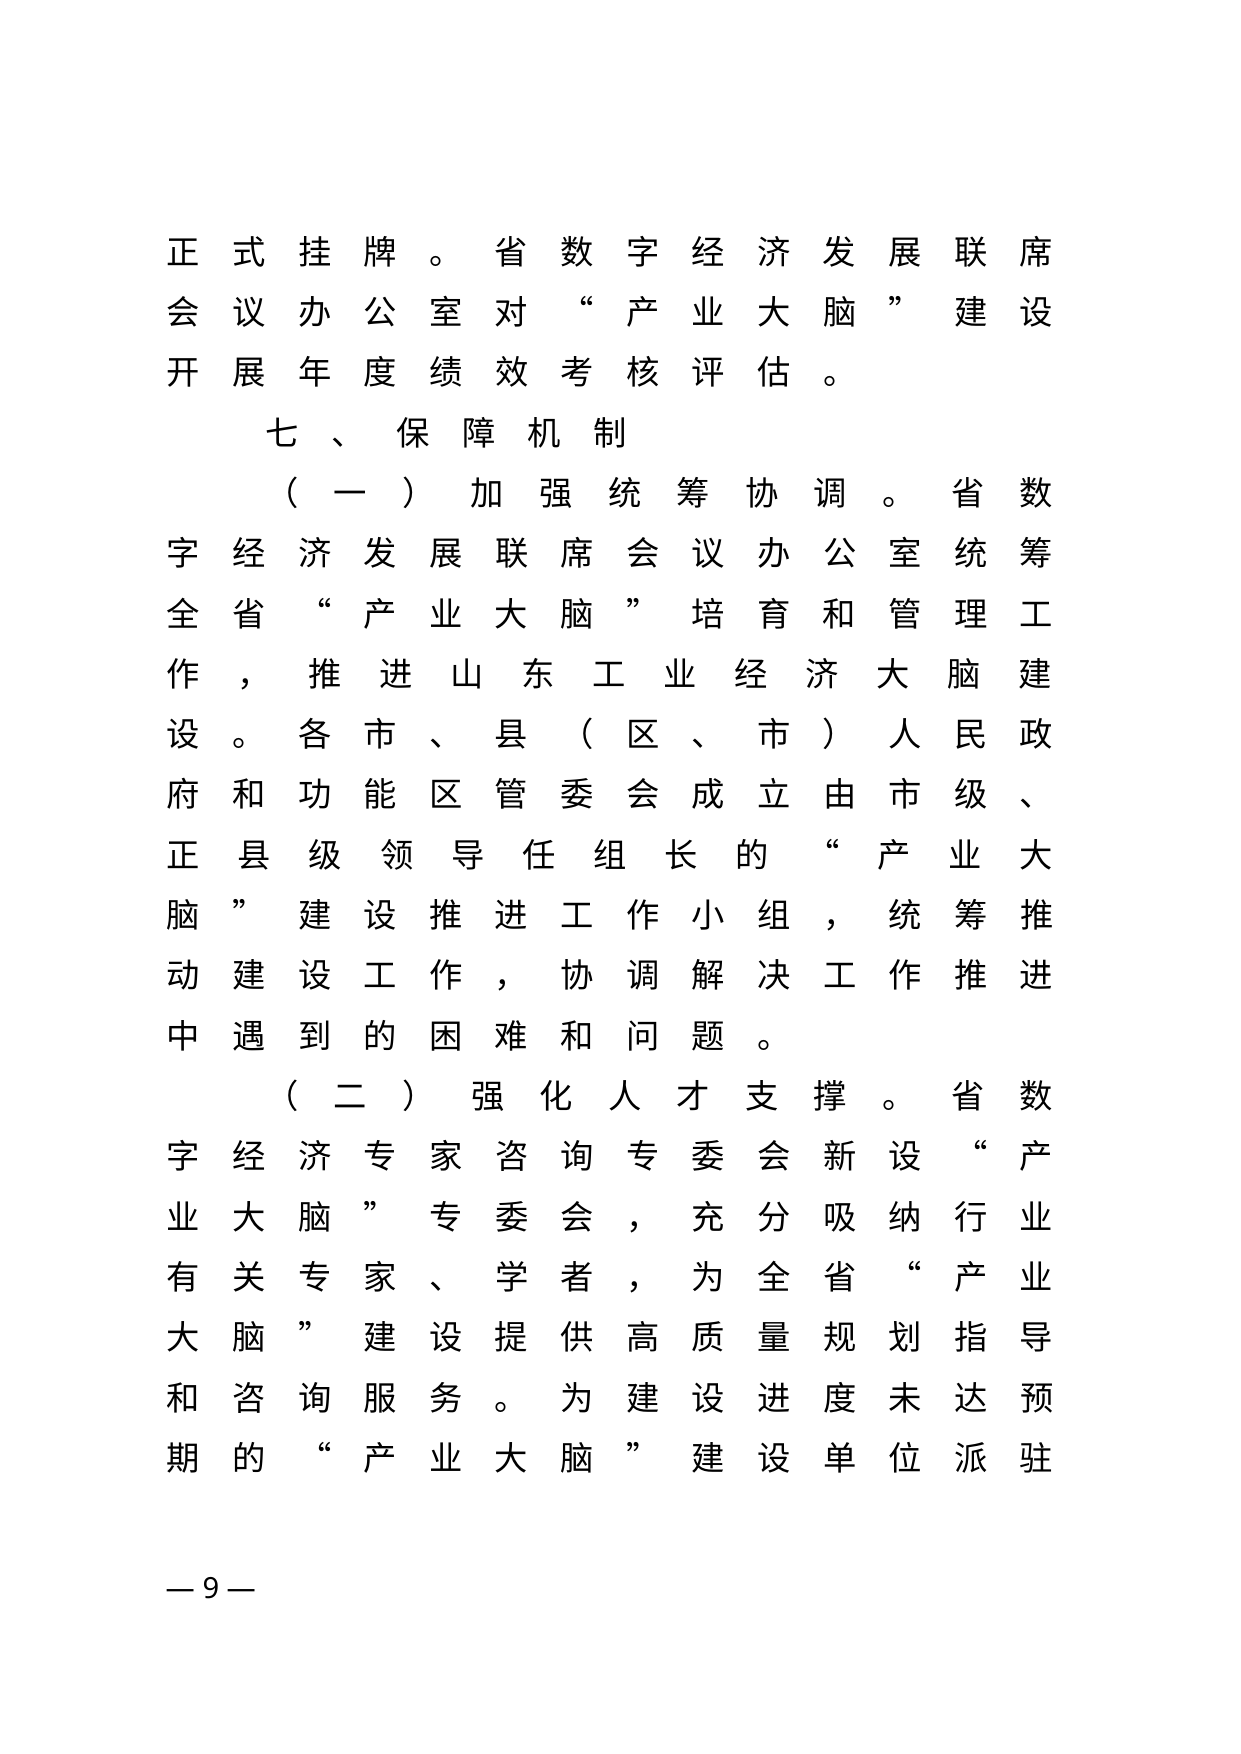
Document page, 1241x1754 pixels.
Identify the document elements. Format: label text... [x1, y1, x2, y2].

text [167, 219, 1085, 400]
text （一）加强统筹协调。省数字经济发展联席会议办公室统筹全省“产业大脑”培育和管理工作，推进山东工业经济大脑建设。各市、县（区、市）人民政府和功能区管委会成立由市级、正县级领导任组长的“产业大脑”建设推进工作小组，统筹推动建设工作，协调解决工作推进中遇到的困难和问题。 [167, 461, 1085, 1064]
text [167, 1064, 1085, 1486]
text 七、保障机制 [167, 400, 1085, 461]
